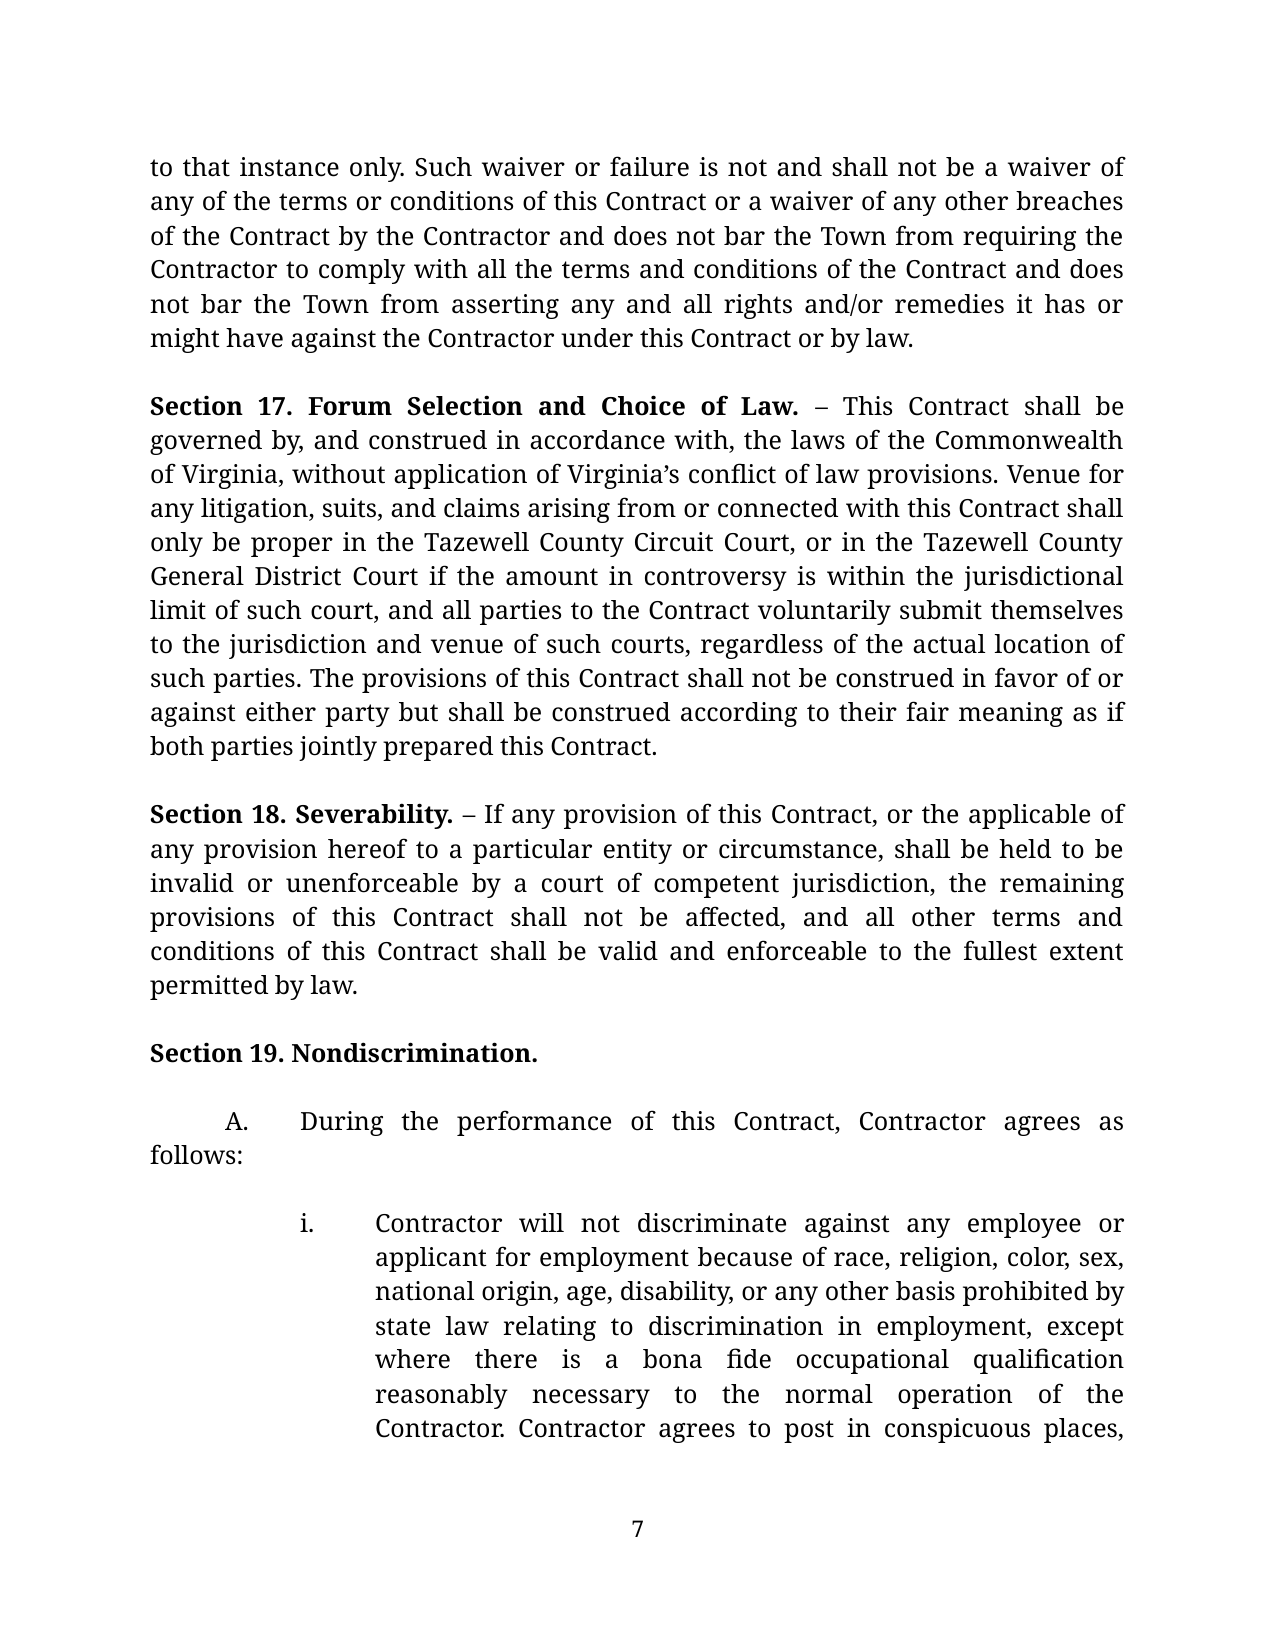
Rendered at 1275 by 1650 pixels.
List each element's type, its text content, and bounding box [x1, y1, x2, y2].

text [300, 1206, 1125, 1444]
text Section 18. Severability. – If any provision of this Contract, or the applicable of any provision hereof to a particular entity or circumstance, shall be held to be invalid or unenforceable by a court of competent jurisdiction, the remaining provisions of this Contract shall not be affected, and all other terms and conditions of this Contract shall be valid and enforceable to the fullest extent permitted by law. [150, 797, 1125, 1002]
text Section 19. Nondiscrimination. [150, 1036, 1125, 1070]
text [150, 150, 1125, 354]
text Section 17. Forum Selection and Choice of Law. – This Contract shall be governed by, and construed in accordance with, the laws of the Commonwealth of Virginia, without application of Virginia’s conflict of law provisions. Venue for any litigation, suits, and claims arising from or connected with this Contract shall only be proper in the Tazewell County Circuit Court, or in the Tazewell County General District Court if the amount in controversy is within the jurisdictional limit of such court, and all parties to the Contract voluntarily submit themselves to the jurisdiction and venue of such courts, regardless of the actual location of such parties. The provisions of this Contract shall not be construed in favor of or against either party but shall be construed according to their fair meaning as if both parties jointly prepared this Contract. [150, 388, 1125, 763]
text A. During the performance of this Contract, Contractor agrees as follows: [150, 1104, 1125, 1172]
